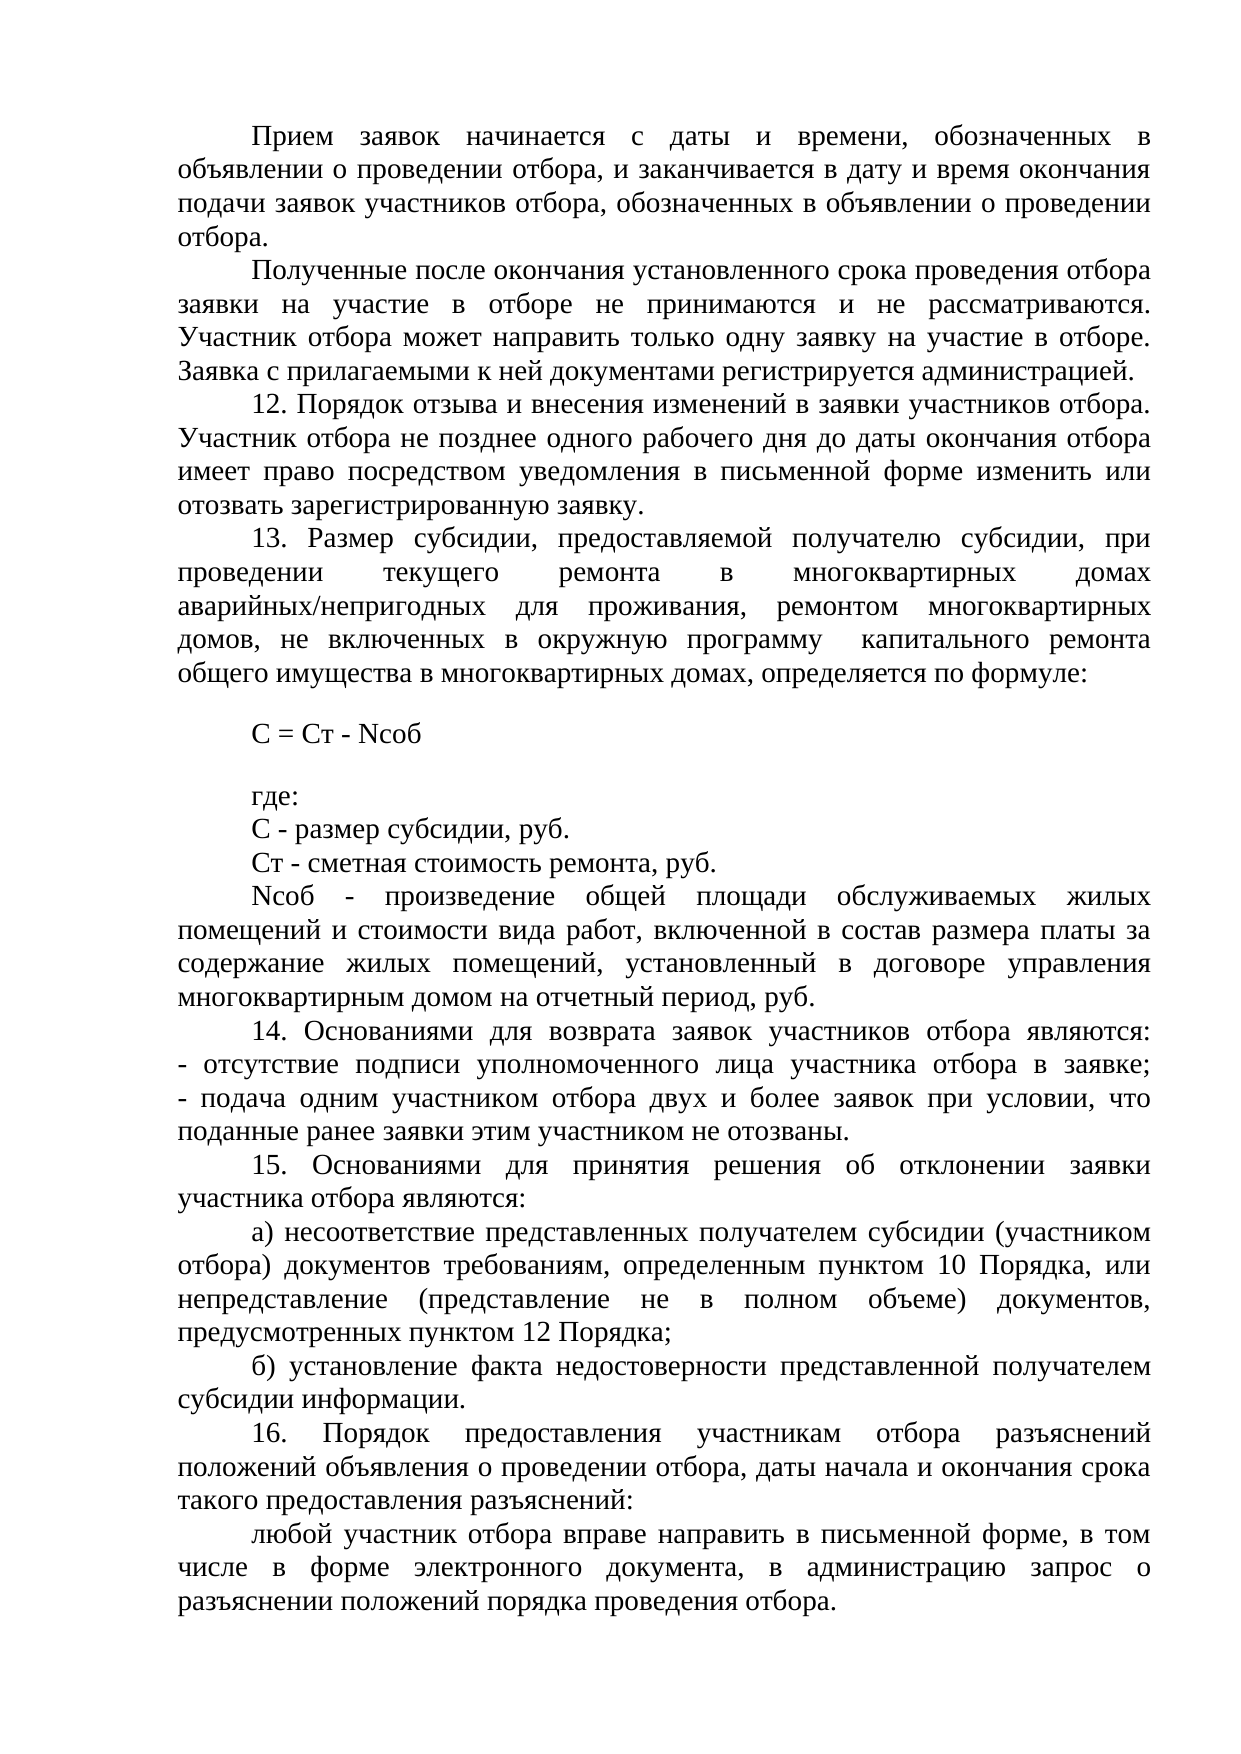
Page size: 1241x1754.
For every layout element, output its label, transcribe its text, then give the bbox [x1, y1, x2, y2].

text Ст - сметная стоимость ремонта, руб. [177, 845, 1152, 878]
text 14. Основаниями для возврата заявок участников отбора являются: - отсутствие подписи уполномоченного лица участника отбора в заявке; - подача одним участником отбора двух и более заявок при условии, что поданные ранее заявки этим участником не отозваны. [177, 1013, 1152, 1147]
text 12. Порядок отзыва и внесения изменений в заявки участников отбора. Участник отбора не позднее одного рабочего дня до даты окончания отбора имеет право посредством уведомления в письменной форме изменить или отозвать зарегистрированную заявку. [177, 386, 1152, 521]
text 15. Основаниями для принятия решения об отклонении заявки участника отбора являются: [177, 1147, 1152, 1214]
text С - размер субсидии, руб. [177, 811, 1152, 845]
text Прием заявок начинается с даты и времени, обозначенных в объявлении о проведении отбора, и заканчивается в дату и время окончания подачи заявок участников отбора, обозначенных в объявлении о проведении отбора. [177, 118, 1152, 252]
text Полученные после окончания установленного срока проведения отбора заявки на участие в отборе не принимаются и не рассматриваются. Участник отбора может направить только одну заявку на участие в отборе. Заявка с прилагаемыми к ней документами регистрируется администрацией. [177, 252, 1152, 386]
text где: [177, 778, 1152, 811]
text любой участник отбора вправе направить в письменной форме, в том числе в форме электронного документа, в администрацию запрос о разъяснении положений порядка проведения отбора. [177, 1516, 1152, 1616]
text 16. Порядок предоставления участникам отбора разъяснений положений объявления о проведении отбора, даты начала и окончания срока такого предоставления разъяснений: [177, 1415, 1152, 1516]
text 13. Размер субсидии, предоставляемой получателю субсидии, при проведении текущего ремонта в многоквартирных домах аварийных/непригодных для проживания, ремонтом многоквартирных домов, не включенных в окружную программу капитального ремонта общего имущества в многоквартирных домах, определяется по формуле: [177, 521, 1152, 688]
text а) несоответствие представленных получателем субсидии (участником отбора) документов требованиям, определенным пунктом 10 Порядка, или непредставление (представление не в полном объеме) документов, предусмотренных пунктом 12 Порядка; [177, 1214, 1152, 1348]
text Nсоб - произведение общей площади обслуживаемых жилых помещений и стоимости вида работ, включенной в состав размера платы за содержание жилых помещений, установленный в договоре управления многоквартирным домом на отчетный период, руб. [177, 878, 1152, 1013]
text С = Ст - Nсоб [177, 716, 1152, 750]
text б) установление факта недостоверности представленной получателем субсидии информации. [177, 1348, 1152, 1415]
